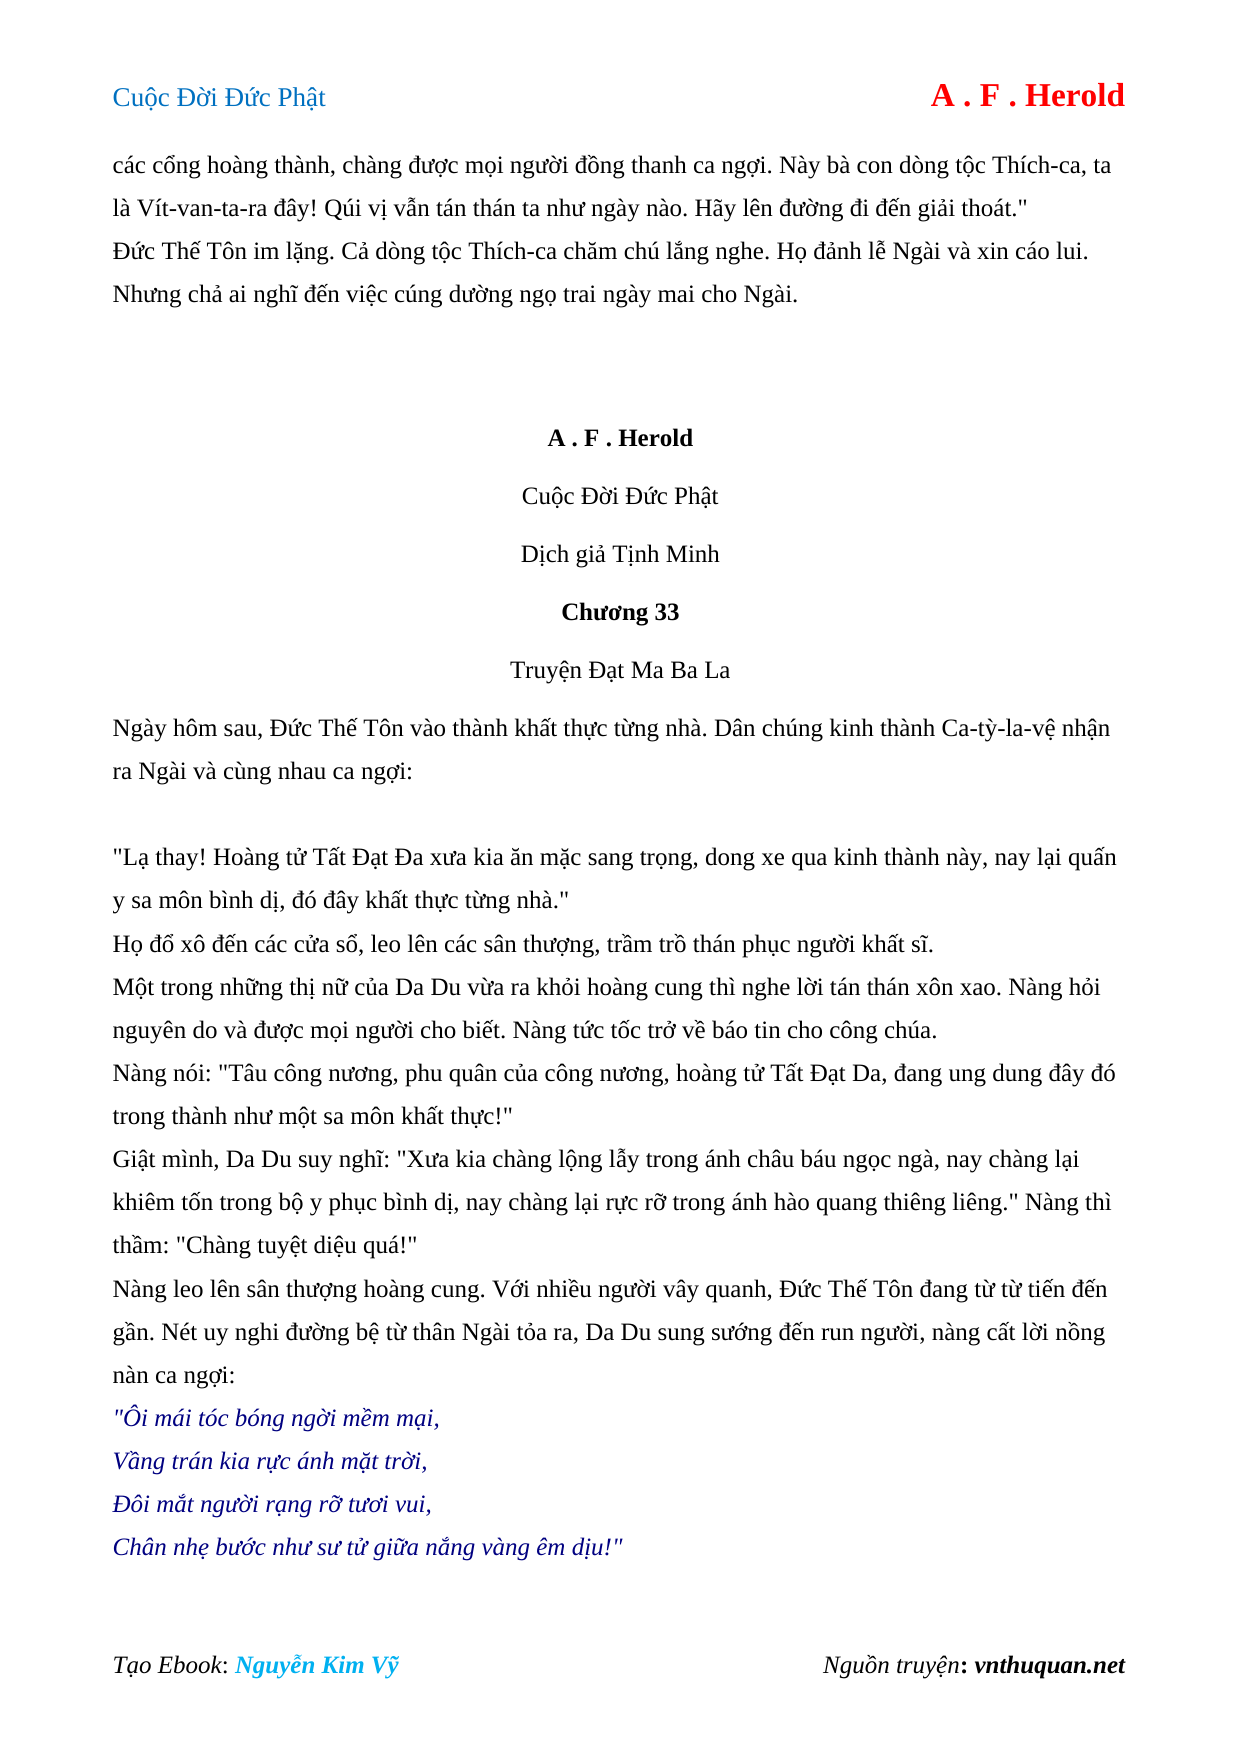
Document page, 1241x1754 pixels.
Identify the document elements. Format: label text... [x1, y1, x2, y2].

text Chương 33 [112, 597, 1128, 626]
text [112, 713, 1128, 1561]
text Cuộc Đời Đức Phật [112, 481, 1128, 510]
text Truyện Đạt Ma Ba La [112, 655, 1128, 684]
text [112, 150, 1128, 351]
text Dịch giả Tịnh Minh [112, 539, 1128, 568]
text A . F . Herold [112, 423, 1128, 452]
